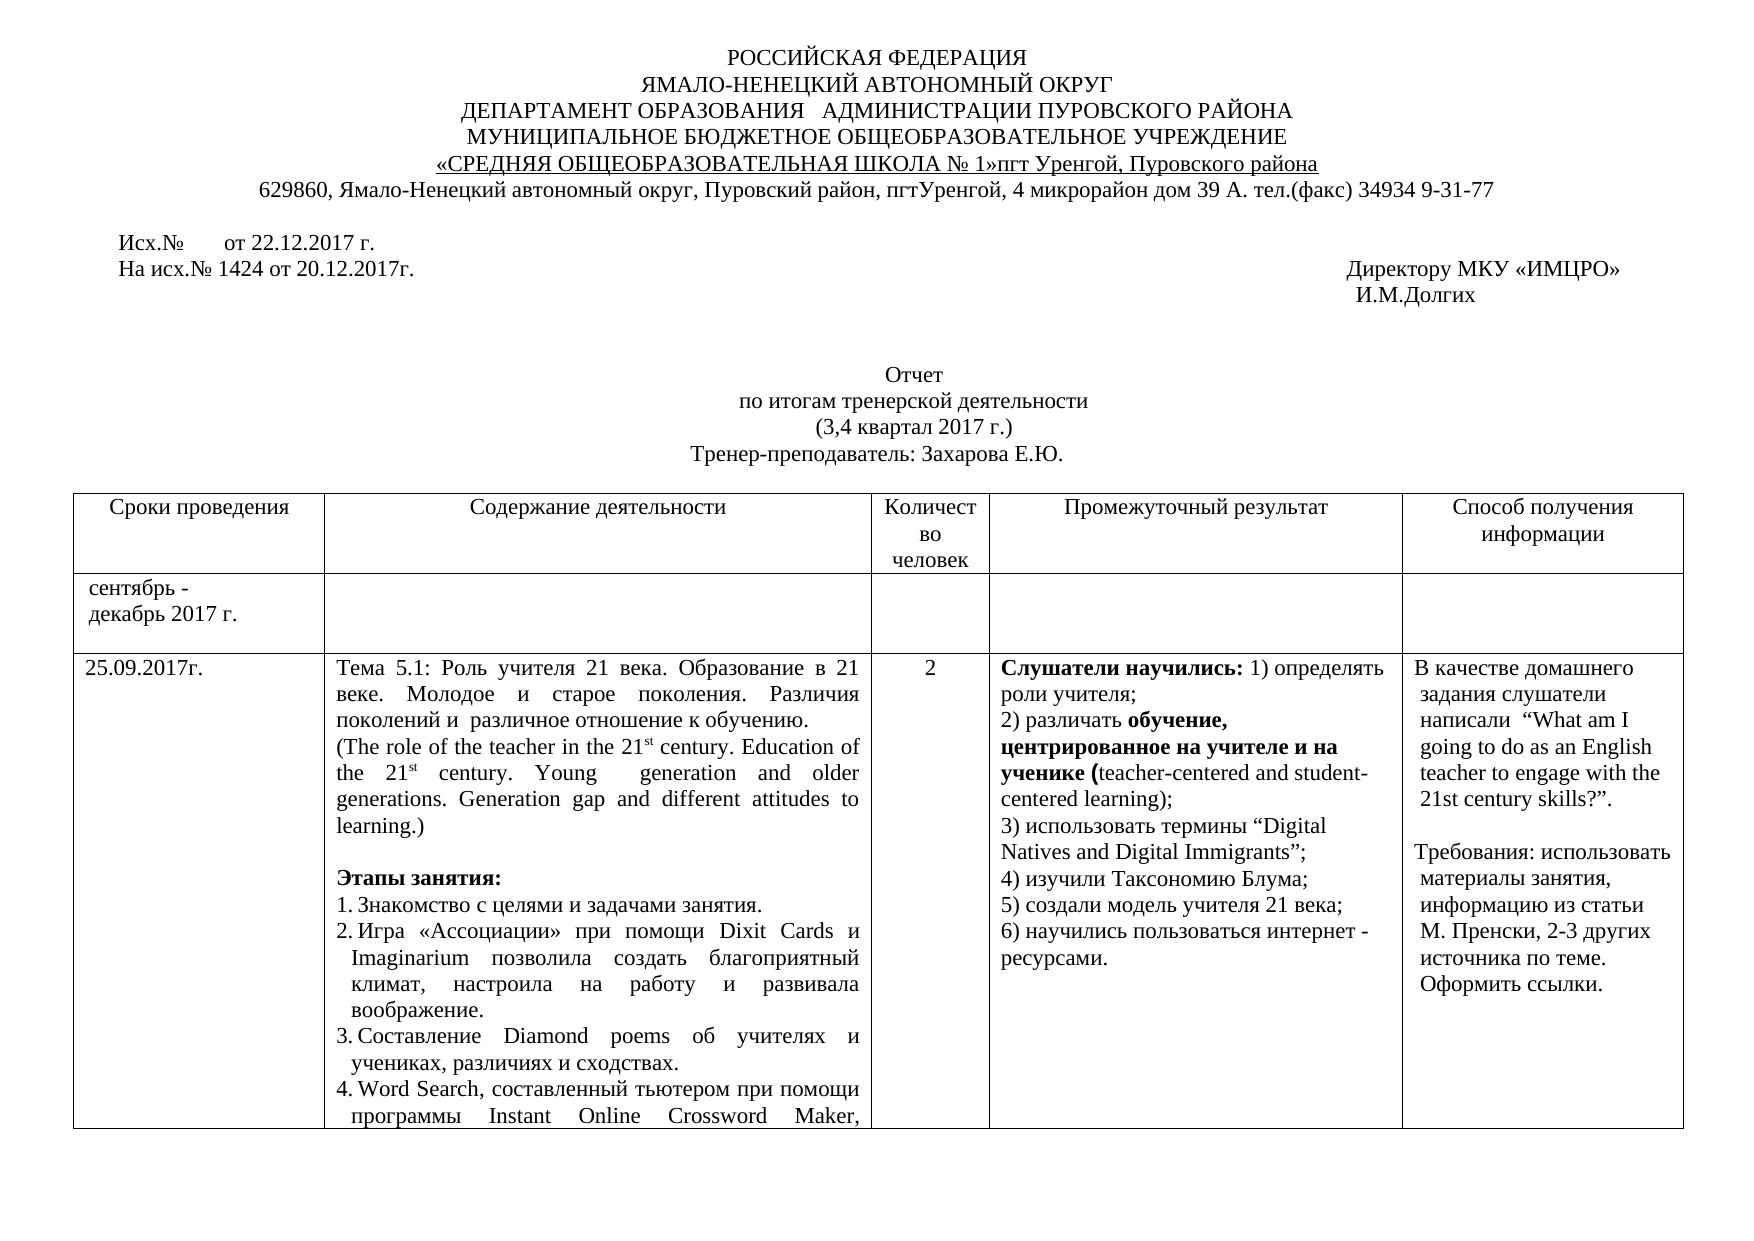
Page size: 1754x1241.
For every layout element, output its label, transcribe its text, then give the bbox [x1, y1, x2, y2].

text На исх.№ 1424 от 20.12.2017г. Директору МКУ «ИМЦРО» [118, 255, 1636, 282]
text РОССИЙСКАЯ ФЕДЕРАЦИЯ ЯМАЛО-НЕНЕЦКИЙ АВТОНОМНЫЙ ОКРУГ [118, 44, 1636, 97]
table_cell [1403, 574, 1683, 653]
table_header Способ получения информации [1403, 494, 1683, 572]
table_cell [325, 654, 871, 1128]
table_cell [325, 574, 871, 653]
table_header Содержание деятельности [325, 494, 871, 572]
text (3,4 квартал 2017 г.) [118, 413, 1636, 440]
table_header Промежуточный результат [990, 494, 1402, 572]
table_header Сроки проведения [74, 494, 324, 572]
text 629860, Ямало-Ненецкий автономный округ, Пуровский район, пгтУренгой, 4 микрорайон дом 39 А. тел.(факс) 34934 9-31-77 [118, 176, 1636, 202]
text ДЕПАРТАМЕНТ ОБРАЗОВАНИЯ АДМИНИСТРАЦИИ ПУРОВСКОГО РАЙОНА МУНИЦИПАЛЬНОЕ БЮДЖЕТНОЕ ОБЩЕОБРАЗОВАТЕЛЬНОЕ УЧРЕЖДЕНИЕ «СРЕДНЯЯ ОБЩЕОБРАЗОВАТЕЛЬНАЯ ШКОЛА № 1»пгт Уренгой, Пуровского района [118, 97, 1636, 176]
text по итогам тренерской деятельности [118, 387, 1636, 413]
table_cell [990, 574, 1402, 653]
text Отчет [118, 361, 1636, 387]
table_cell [1403, 654, 1683, 1128]
table_cell 25.09.2017г. [74, 654, 324, 1128]
table_header Количество человек [872, 494, 989, 572]
text Исх.№ от 22.12.2017 г. [118, 229, 1636, 255]
table_cell [872, 574, 989, 653]
text И.М.Долгих [118, 282, 1636, 308]
text Тренер-преподаватель: Захарова Е.Ю. [118, 440, 1636, 466]
table_cell 2 [872, 654, 989, 1128]
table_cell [990, 654, 1402, 1128]
table_cell сентябрь - декабрь 2017 г. [74, 574, 324, 653]
